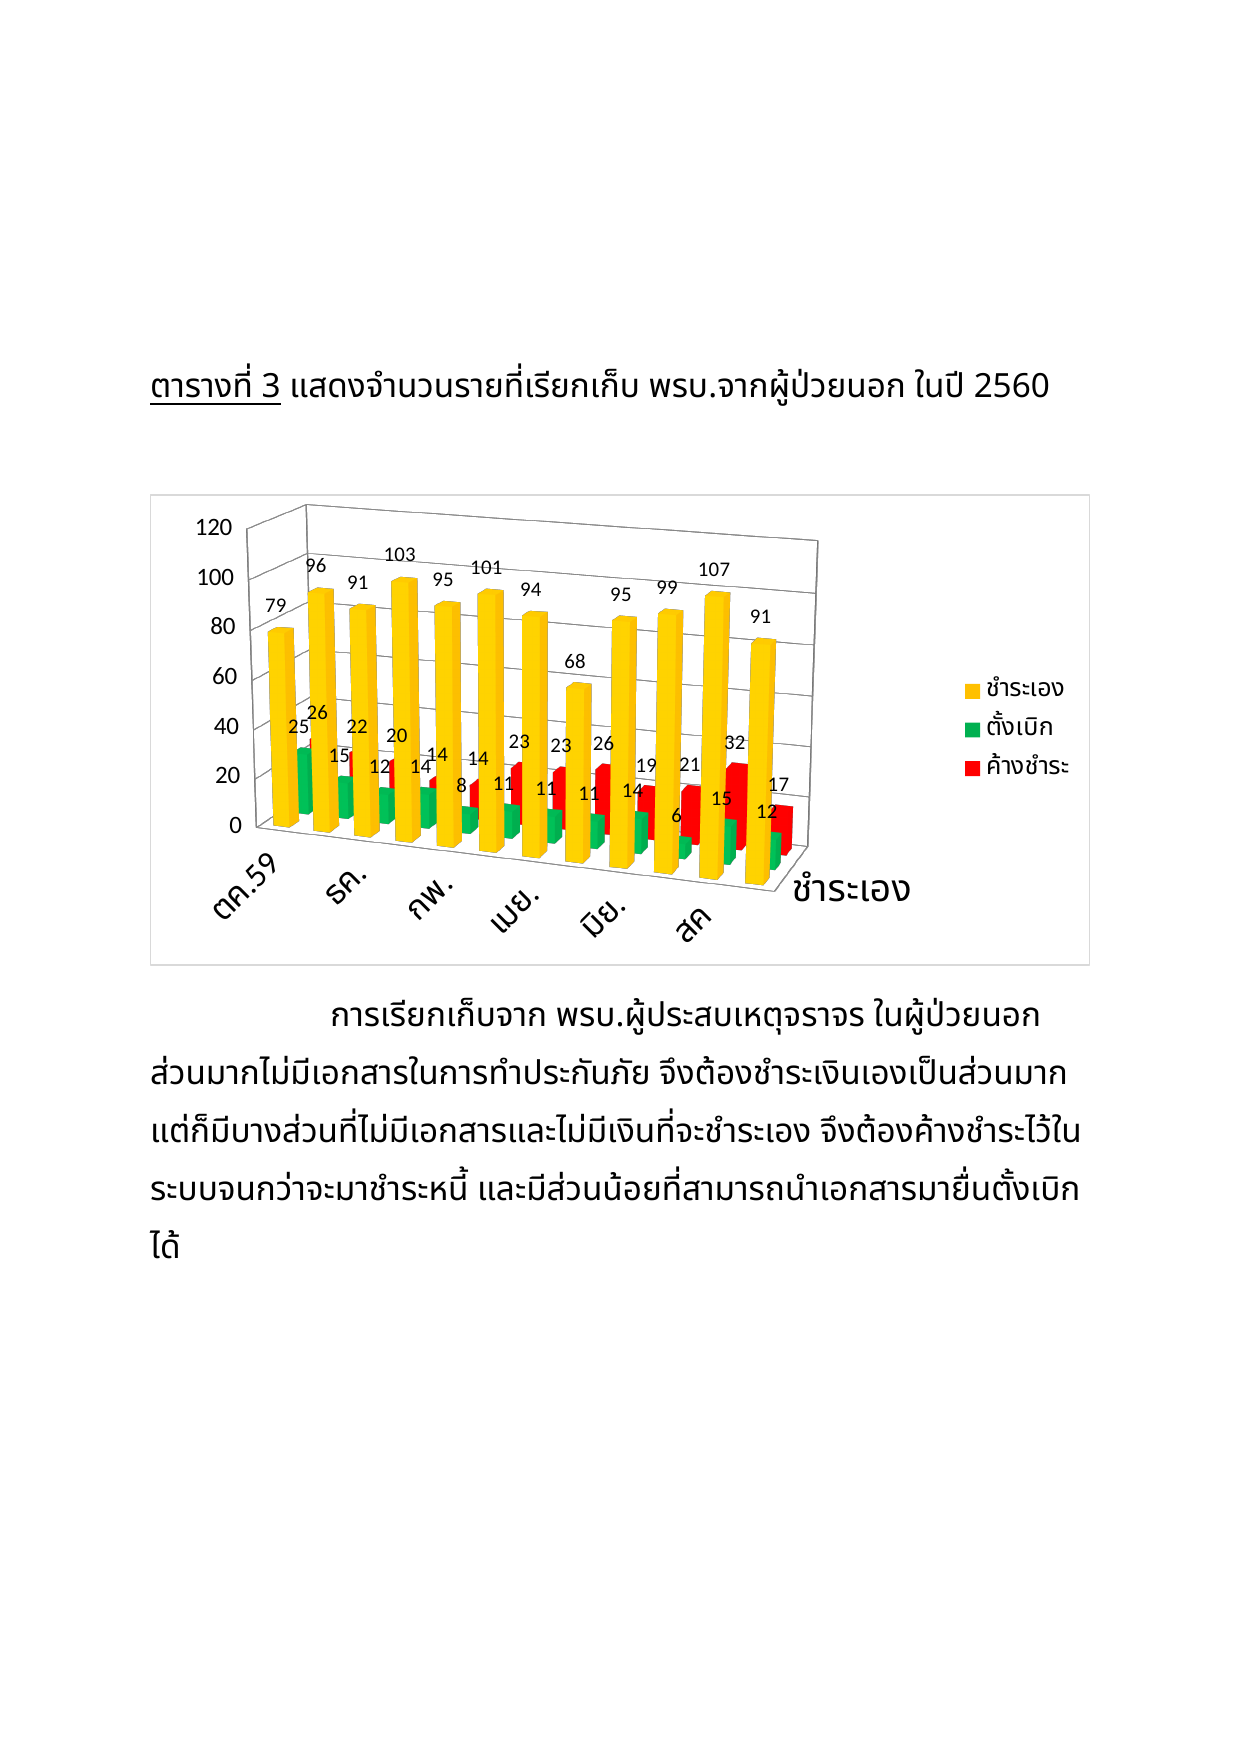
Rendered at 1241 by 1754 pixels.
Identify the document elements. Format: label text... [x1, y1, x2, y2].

text ตารางที่ 3 แสดงจำนวนรายที่เรียกเก็บ พรบ.จากผู้ป่วยนอก ในปี 2560 [150, 362, 1090, 413]
text การเรียกเก็บจาก พรบ.ผู้ประสบเหตุจราจร ในผู้ป่วยนอก ส่วนมากไม่มีเอกสารในการทำประกันภัย จึงต้องชำระเงินเองเป็นส่วนมาก แต่ก็มีบางส่วนที่ไม่มีเอกสารและไม่มีเงินที่จะชำระเอง จึงต้องค้างชำระไว้ในระบบจนกว่าจะมาชำระหนี้ และมีส่วนน้อยที่สามารถนำเอกสารมายื่นตั้งเบิกได้ [150, 991, 1090, 1273]
